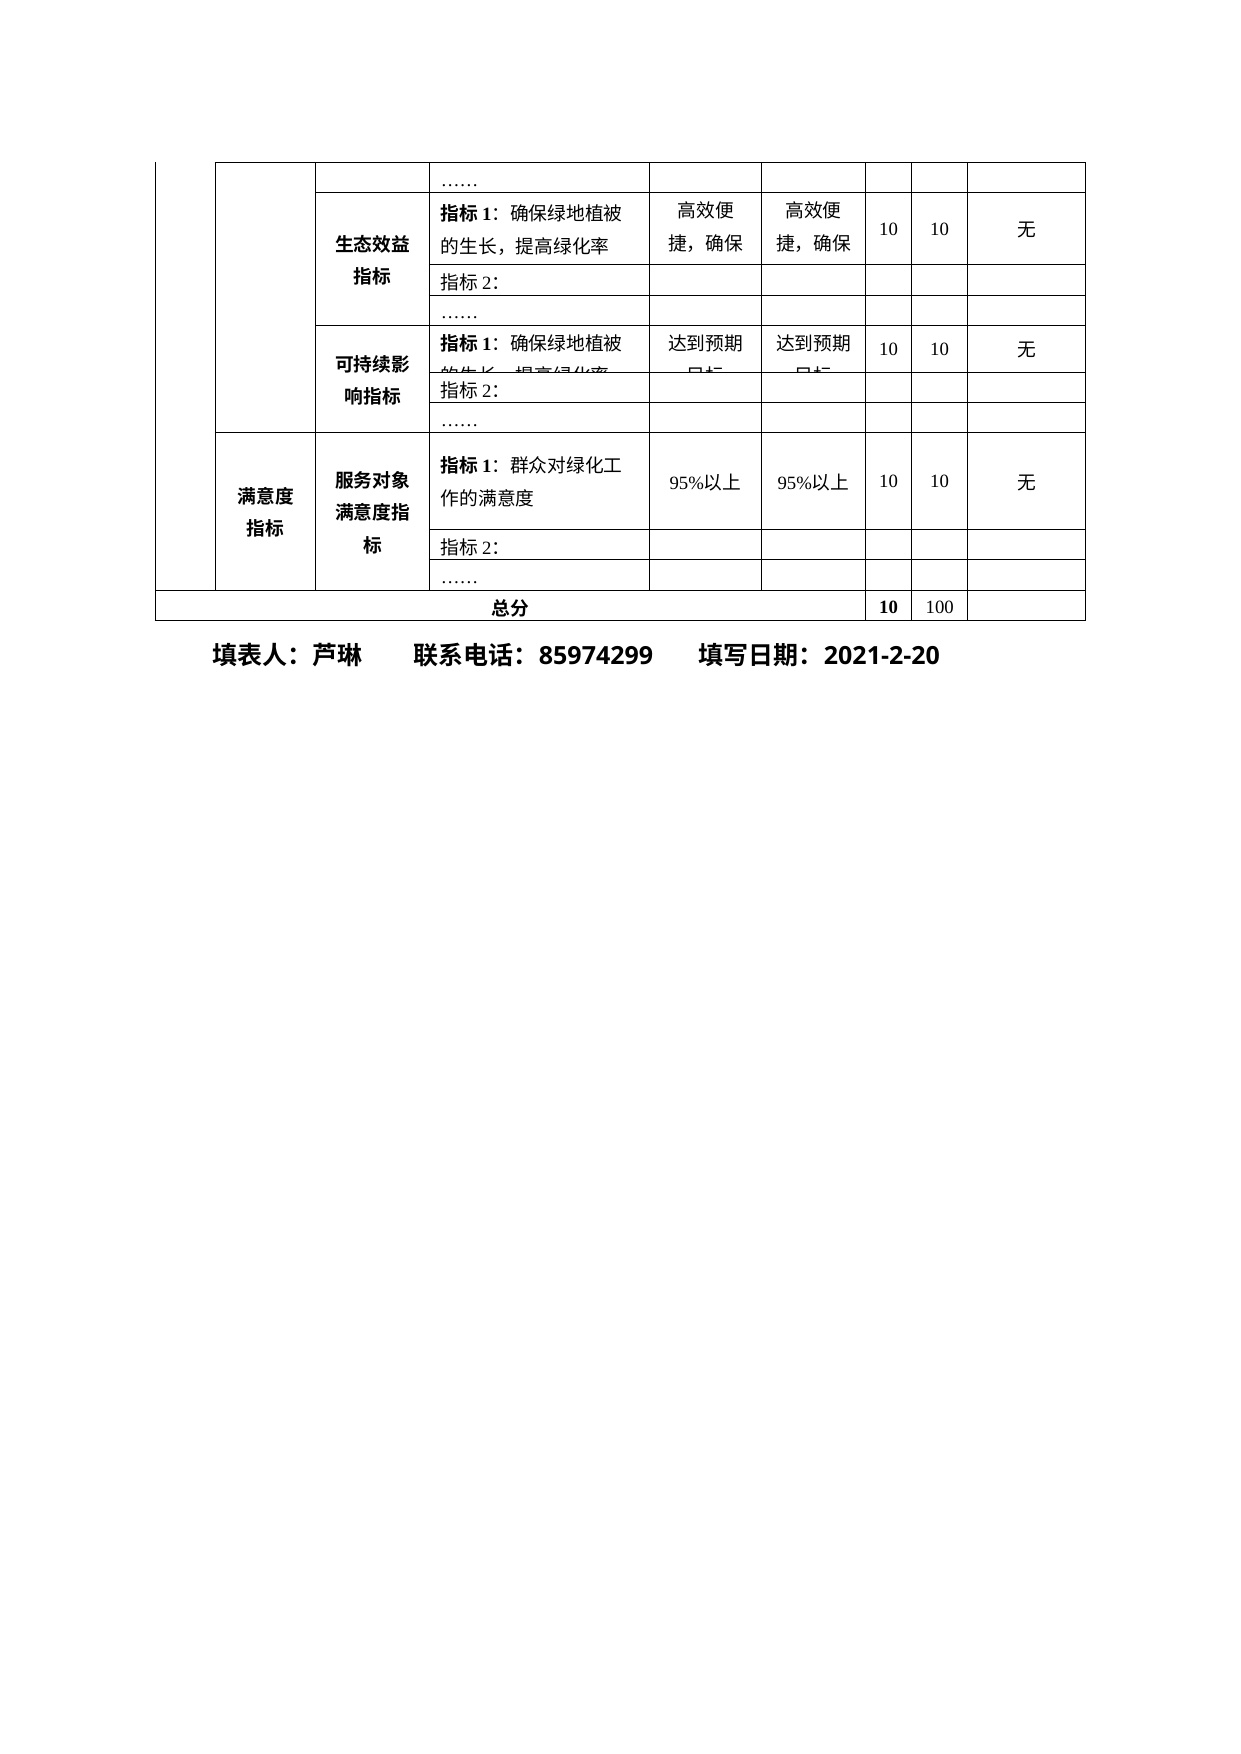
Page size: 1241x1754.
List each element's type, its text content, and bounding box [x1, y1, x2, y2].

table_cell 无 [968, 433, 1085, 529]
table_cell [968, 265, 1085, 294]
table_cell …… [430, 560, 649, 589]
table_cell [650, 265, 761, 294]
table_cell [968, 403, 1085, 432]
table_cell 指标2： [430, 265, 649, 294]
table_cell 10 [866, 193, 911, 264]
table_cell [650, 163, 761, 192]
table_cell 指标1：确保绿地植被的生长，提高绿化率 [430, 193, 649, 264]
table_cell 高效便捷，确保了游园环境优美 [762, 193, 865, 264]
table_cell [912, 265, 967, 294]
table_cell [866, 373, 911, 402]
table_cell [968, 591, 1085, 620]
table_cell …… [430, 296, 649, 325]
table_cell …… [430, 163, 649, 192]
table_cell [866, 163, 911, 192]
table_cell 100 [912, 591, 967, 620]
table_cell 10 [912, 433, 967, 529]
text 填表人：芦琳 联系电话：85974299 填写日期：2021-2-20 [187, 621, 1053, 686]
table_cell [650, 530, 761, 559]
table_cell [912, 560, 967, 589]
table_cell [968, 530, 1085, 559]
table_cell [912, 373, 967, 402]
table_cell [762, 373, 865, 402]
table_cell 总分 [156, 591, 865, 620]
table_cell [762, 265, 865, 294]
table_cell [762, 403, 865, 432]
table_cell 达到预期目标 [762, 326, 865, 372]
table_cell [912, 163, 967, 192]
table_cell [866, 530, 911, 559]
table_cell [650, 296, 761, 325]
table_cell 10 [866, 433, 911, 529]
table_cell 指标2： [430, 373, 649, 402]
table_cell 95%以上 [650, 433, 761, 529]
table_cell [650, 403, 761, 432]
table_cell 高效便捷，确保了游园环境优美 [650, 193, 761, 264]
table_cell [912, 530, 967, 559]
table_cell 满意度 指标 [216, 433, 315, 589]
table_cell [968, 296, 1085, 325]
table_cell [968, 373, 1085, 402]
table_cell 无 [968, 326, 1085, 372]
table_cell [912, 403, 967, 432]
table_cell 服务对象满意度指标 [316, 433, 429, 589]
table_cell [762, 560, 865, 589]
table_cell [762, 530, 865, 559]
table_cell [762, 163, 865, 192]
table_cell 指标1：群众对绿化工作的满意度 [430, 433, 649, 529]
table_cell [912, 296, 967, 325]
table_cell 10 [912, 193, 967, 264]
table_cell [866, 265, 911, 294]
table_cell 无 [968, 193, 1085, 264]
table_cell 生态效益 指标 [316, 193, 429, 325]
table_cell [866, 403, 911, 432]
table_cell 10 [866, 326, 911, 372]
table_cell [866, 296, 911, 325]
table_cell 100 [866, 591, 911, 620]
table_cell [650, 373, 761, 402]
table_cell 10 [912, 326, 967, 372]
table_cell 达到预期目标 [650, 326, 761, 372]
table_cell [866, 560, 911, 589]
table_cell 可持续影响指标 [316, 326, 429, 432]
table_cell [650, 560, 761, 589]
table_cell 指标1：确保绿地植被的生长，提高绿化率，使环境美化得到提升 [430, 326, 649, 372]
table_cell …… [430, 403, 649, 432]
table_cell [968, 560, 1085, 589]
table_cell 95%以上 [762, 433, 865, 529]
table_cell [968, 163, 1085, 192]
table_cell 指标2： [430, 530, 649, 559]
table_cell [762, 296, 865, 325]
